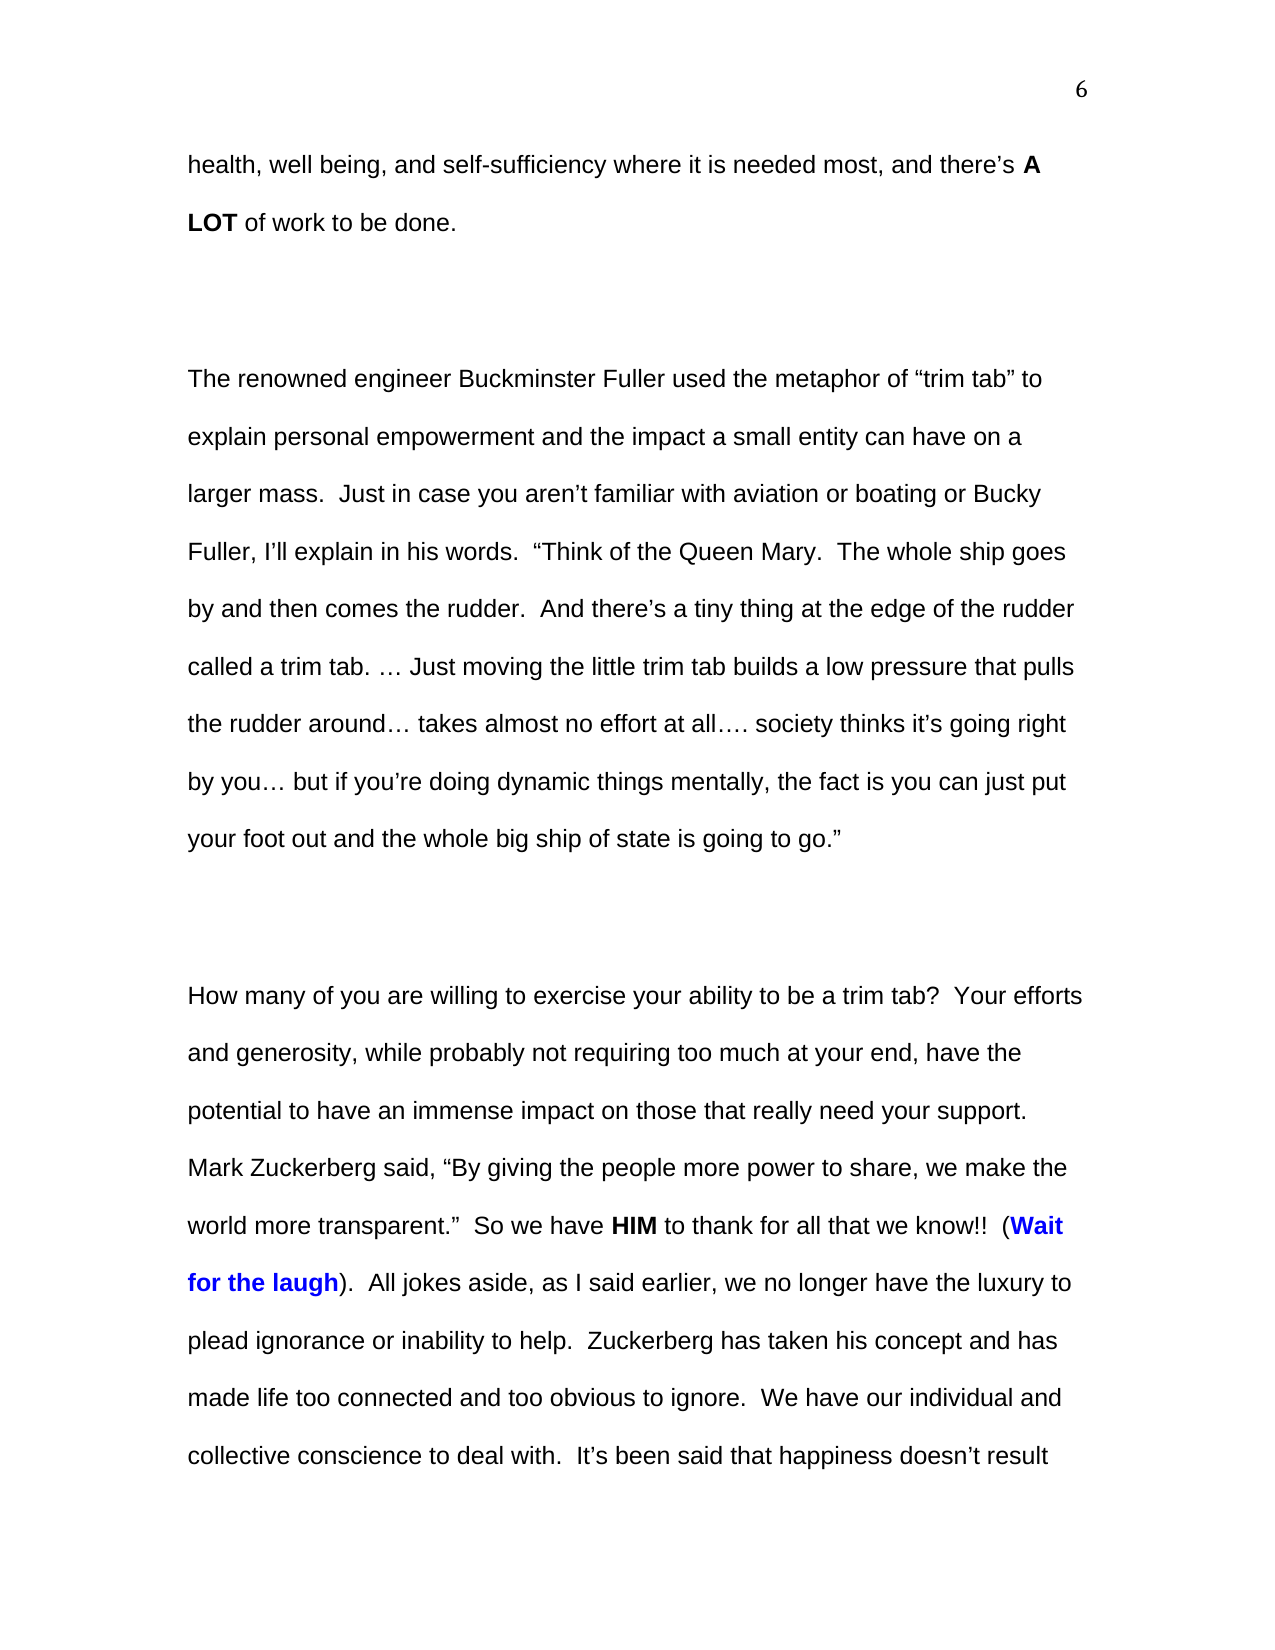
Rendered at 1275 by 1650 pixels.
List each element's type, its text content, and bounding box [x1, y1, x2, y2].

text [187, 150, 1087, 236]
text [187, 981, 1087, 1469]
text The renowned engineer Buckminster Fuller used the metaphor of “trim tab” to explain personal empowerment and the impact a small entity can have on a larger mass. Just in case you aren’t familiar with aviation or boating or Bucky Fuller, I’ll explain in his words. “Think of the Queen Mary. The whole ship goes by and then comes the rudder. And there’s a tiny thing at the edge of the rudder called a trim tab. … Just moving the little trim tab builds a low pressure that pulls the rudder around… takes almost no effort at all…. society thinks it’s going right by you… but if you’re doing dynamic things mentally, the fact is you can just put your foot out and the whole big ship of state is going to go.” [187, 364, 1087, 853]
